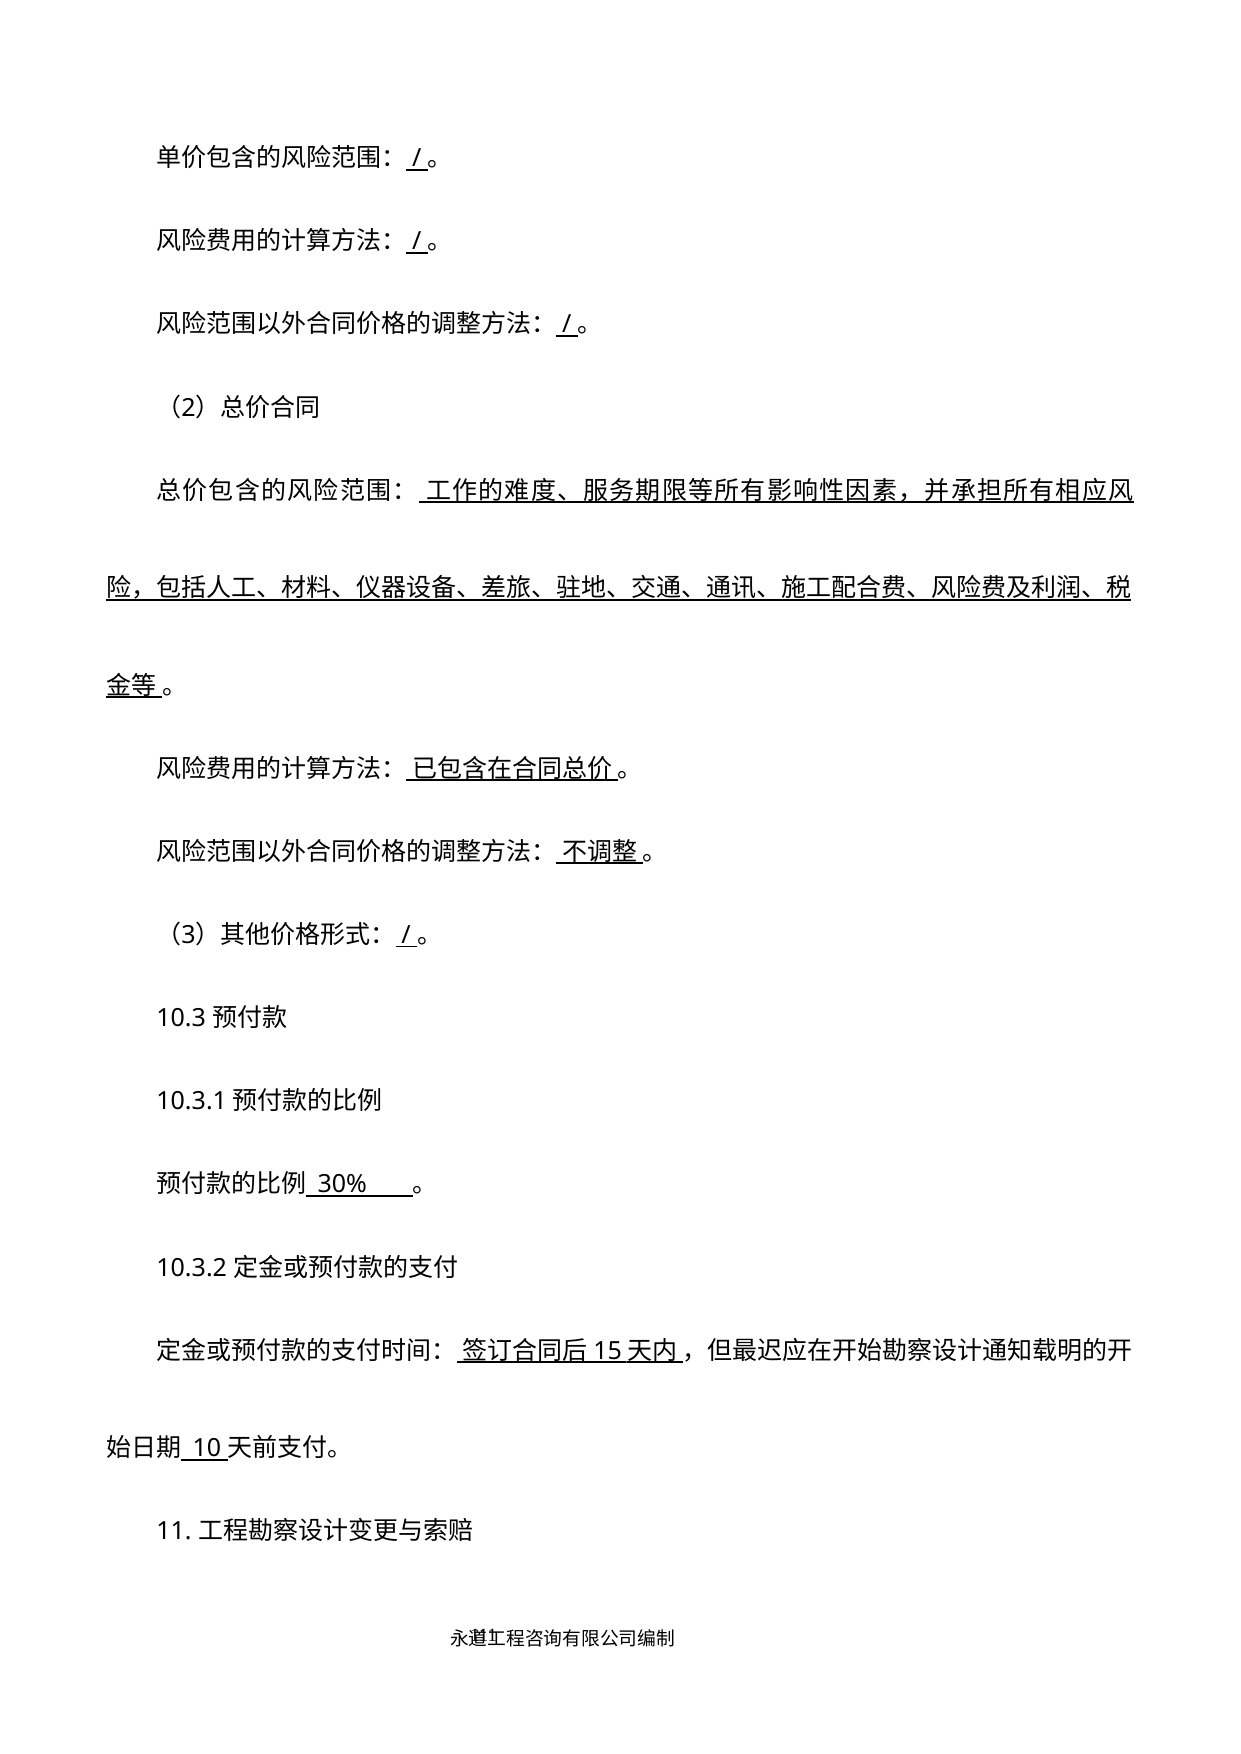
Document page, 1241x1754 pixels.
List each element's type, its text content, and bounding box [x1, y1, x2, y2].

text 总价包含的风险范围： 工作的难度、服务期限等所有影响性因素，并承担所有相应风险，包括人工、材料、仪器设备、差旅、驻地、交通、通讯、施工配合费、风险费及利润、税金等 。 [106, 456, 1134, 716]
text （2）总价合同 [106, 373, 1134, 438]
text 风险费用的计算方法： 已包含在合同总价 。 [106, 734, 1134, 799]
text 10.3.2 定金或预付款的支付 [106, 1233, 1134, 1298]
text 风险范围以外合同价格的调整方法： 不调整 。 [106, 817, 1134, 882]
text 11. 工程勘察设计变更与索赔 [106, 1496, 1134, 1561]
text 10.3.1预付款的比例 [106, 1066, 1134, 1131]
text 预付款的比例 30% 。 [106, 1149, 1134, 1214]
text 单价包含的风险范围： / 。 [106, 123, 1134, 188]
text 定金或预付款的支付时间： 签订合同后15天内 ，但最迟应在开始勘察设计通知载明的开始日期 10 天前支付。 [106, 1316, 1134, 1478]
text 风险费用的计算方法： / 。 [106, 206, 1134, 271]
text 10.3 预付款 [106, 983, 1134, 1048]
text 风险范围以外合同价格的调整方法： / 。 [106, 289, 1134, 354]
text （3）其他价格形式： / 。 [106, 900, 1134, 965]
